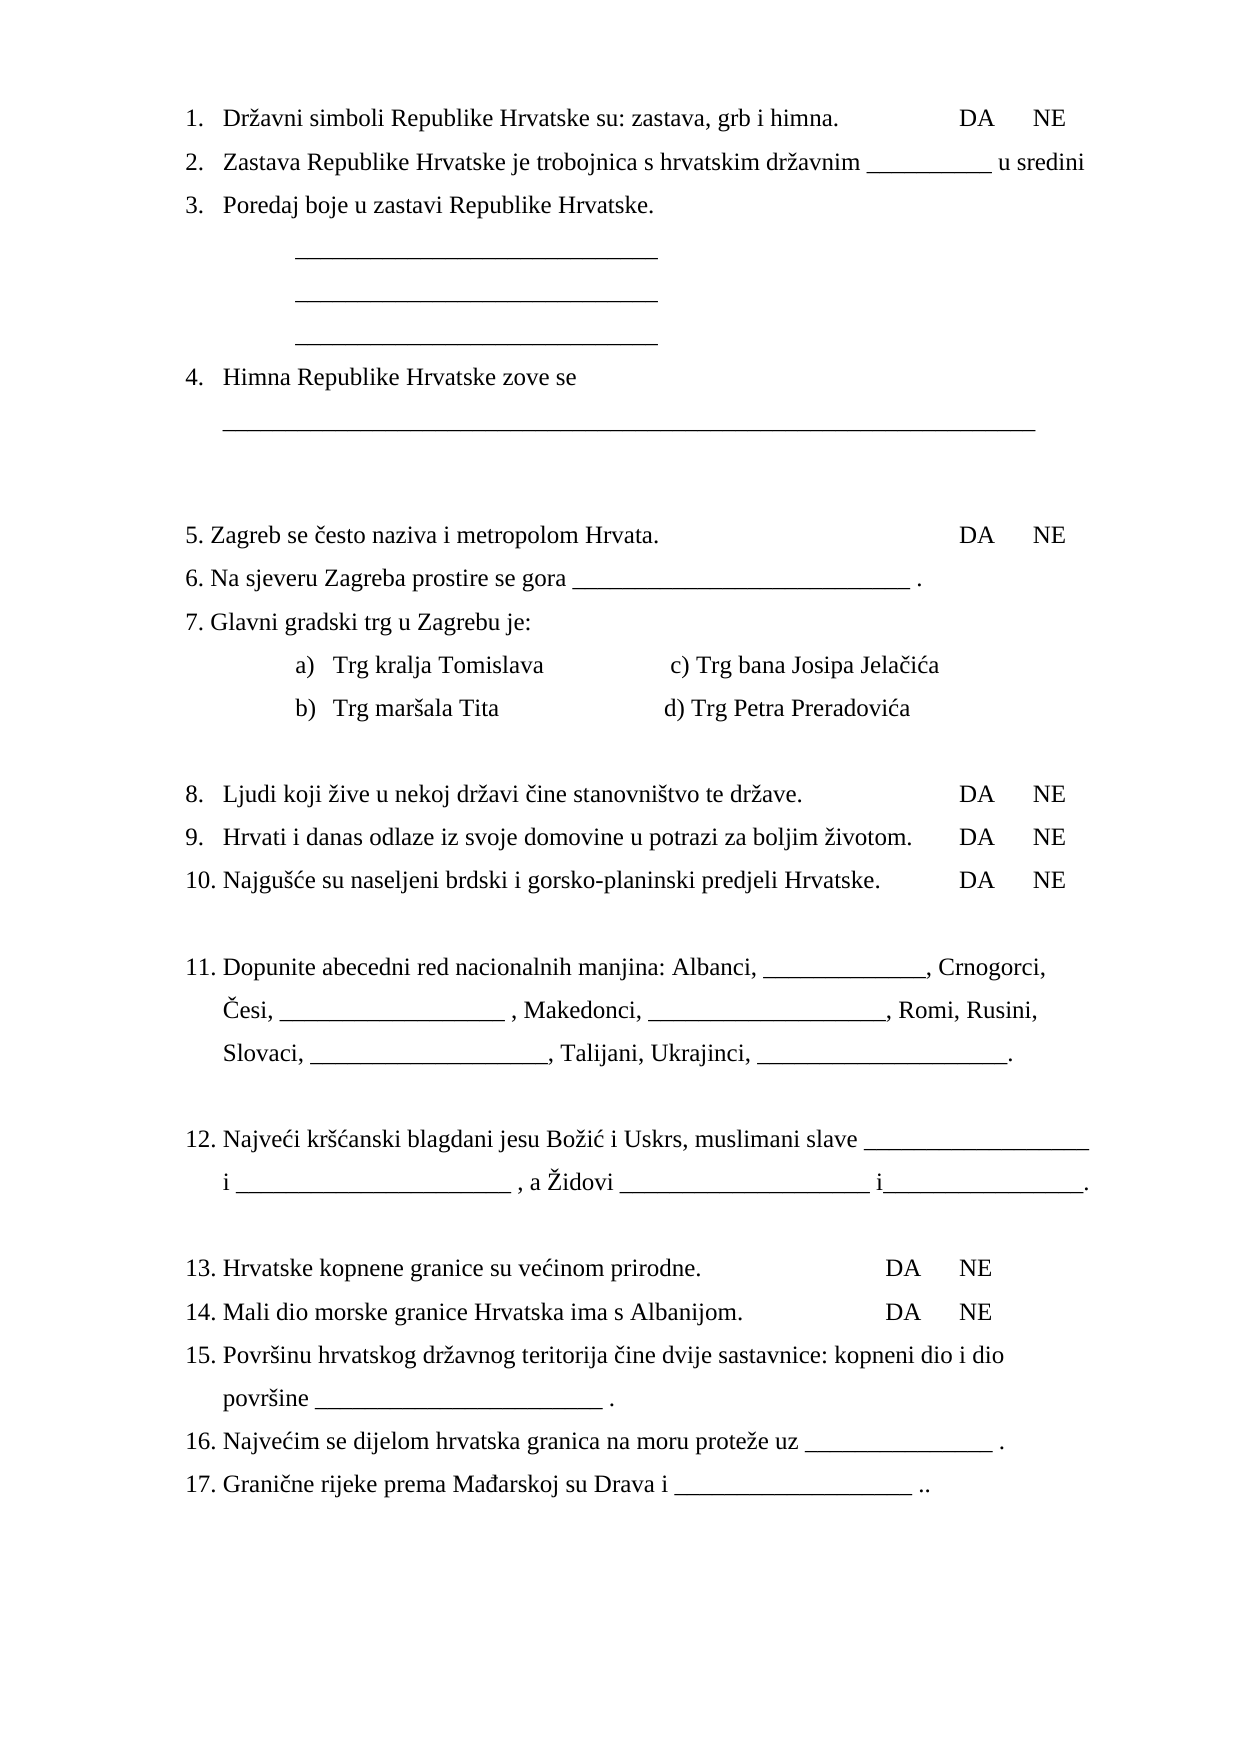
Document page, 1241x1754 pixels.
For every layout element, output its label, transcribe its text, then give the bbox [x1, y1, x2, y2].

list Hrvati i danas odlaze iz svoje domovine u potrazi za boljim životom. DA NE [185, 822, 1093, 851]
list dio morske granice Hrvatska ima s Albanijom. DA NE [185, 1297, 1093, 1325]
text _____________________________ [295, 233, 1093, 262]
list Trg maršala Tita d) Trg Petra Preradovića [295, 693, 1093, 722]
list Površinu hrvatskog državnog teritorija čine dvije sastavnice: kopneni dio i dio površine _______________________ . [185, 1340, 1093, 1412]
list Ljudi koji žive u nekoj državi čine stanovništvo te države. DA NE [185, 779, 1093, 808]
list Trg kralja Tomislava c) Trg bana Josipa Jelačića [295, 650, 1093, 678]
list Dopunite abecedni red nacionalnih manjina: Albanci, _____________, Crnogorci, Česi, __________________ , Makedonci, ___________________, Romi, Rusini, Slovaci, ___________________, Talijani, Ukrajinci, ____________________. [185, 952, 1093, 1067]
list Hrvatske kopnene granice su većinom prirodne. DA NE [185, 1253, 1093, 1282]
text i ______________________ , a Židovi ____________________ i________________. [223, 1167, 1093, 1196]
list Zastava Republike Hrvatske je trobojnica s hrvatskim državnim __________ u sredini [185, 147, 1093, 175]
list Granične rijeke prema Mađarskoj su i ___________________ .. [185, 1469, 1093, 1498]
text _____________________________ [295, 319, 1093, 348]
list Najgušće su naseljeni brdski i gorsko-planinski predjeli Hrvatske. DA NE [185, 865, 1093, 894]
text 7. Glavni gradski trg u Zagrebu je: [185, 607, 1093, 635]
text _____________________________ [295, 276, 1093, 305]
text 5. Zagreb se često naziva i metropolom Hrvata. DA NE [185, 520, 1093, 549]
list Poredaj boje u zastavi Republike Hrvatske. [185, 190, 1093, 218]
list Najveći kršćanski blagdani jesu Božić i Uskrs, muslimani slave __________________ [185, 1124, 1093, 1153]
text 6. Na sjeveru Zagreba prostire se gora ___________________________ . [185, 563, 1093, 592]
list Najvećim se dijelom hrvatska granica na moru proteže uz _______________ . [185, 1426, 1093, 1455]
list Državni simboli Republike Hrvatske su: zastava, grb i himna. DA NE [185, 103, 1093, 132]
list Himna Republike Hrvatske zove se _________________________________________________________________ [185, 362, 1093, 434]
